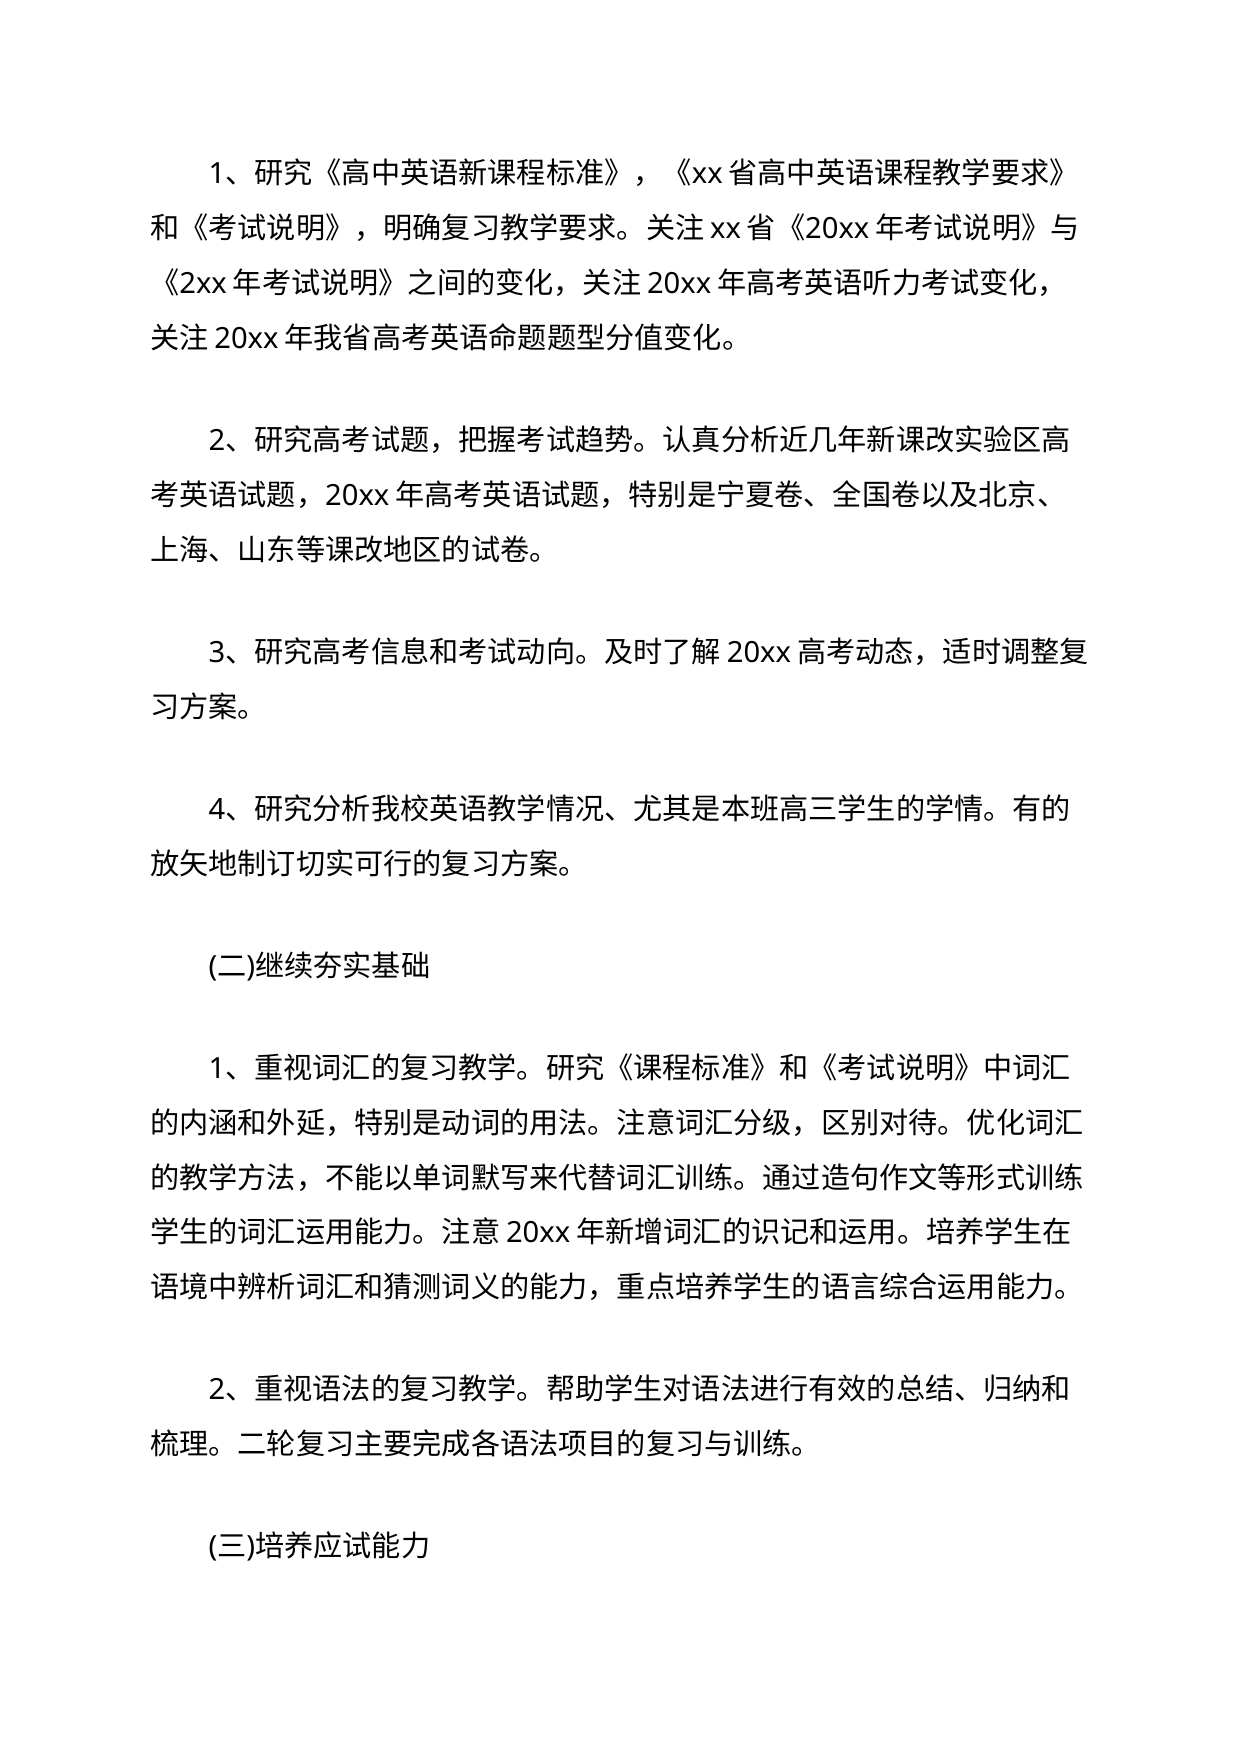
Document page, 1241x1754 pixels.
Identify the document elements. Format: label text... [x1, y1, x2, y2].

text 4、研究分析我校英语教学情况、尤其是本班高三学生的学情。有的放矢地制订切实可行的复习方案。 [150, 786, 1090, 883]
text 2、重视语法的复习教学。帮助学生对语法进行有效的总结、归纳和梳理。二轮复习主要完成各语法项目的复习与训练。 [150, 1366, 1090, 1463]
text (二)继续夯实基础 [150, 942, 1090, 985]
text (三)培养应试能力 [150, 1523, 1090, 1565]
text 1、重视词汇的复习教学。研究《课程标准》和《考试说明》中词汇的内涵和外延，特别是动词的用法。注意词汇分级，区别对待。优化词汇的教学方法，不能以单词默写来代替词汇训练。通过造句作文等形式训练学生的词汇运用能力。注意20xx年新增词汇的识记和运用。培养学生在语境中辨析词汇和猜测词义的能力，重点培养学生的语言综合运用能力。 [150, 1044, 1090, 1306]
text 2、研究高考试题，把握考试趋势。认真分析近几年新课改实验区高考英语试题，20xx年高考英语试题，特别是宁夏卷、全国卷以及北京、上海、山东等课改地区的试卷。 [150, 417, 1090, 569]
text 3、研究高考信息和考试动向。及时了解20xx高考动态，适时调整复习方案。 [150, 629, 1090, 726]
text 1、研究《高中英语新课程标准》，《xx省高中英语课程教学要求》和《考试说明》，明确复习教学要求。关注xx省《20xx年考试说明》与《2xx年考试说明》之间的变化，关注20xx年高考英语听力考试变化，关注20xx年我省高考英语命题题型分值变化。 [150, 150, 1090, 357]
